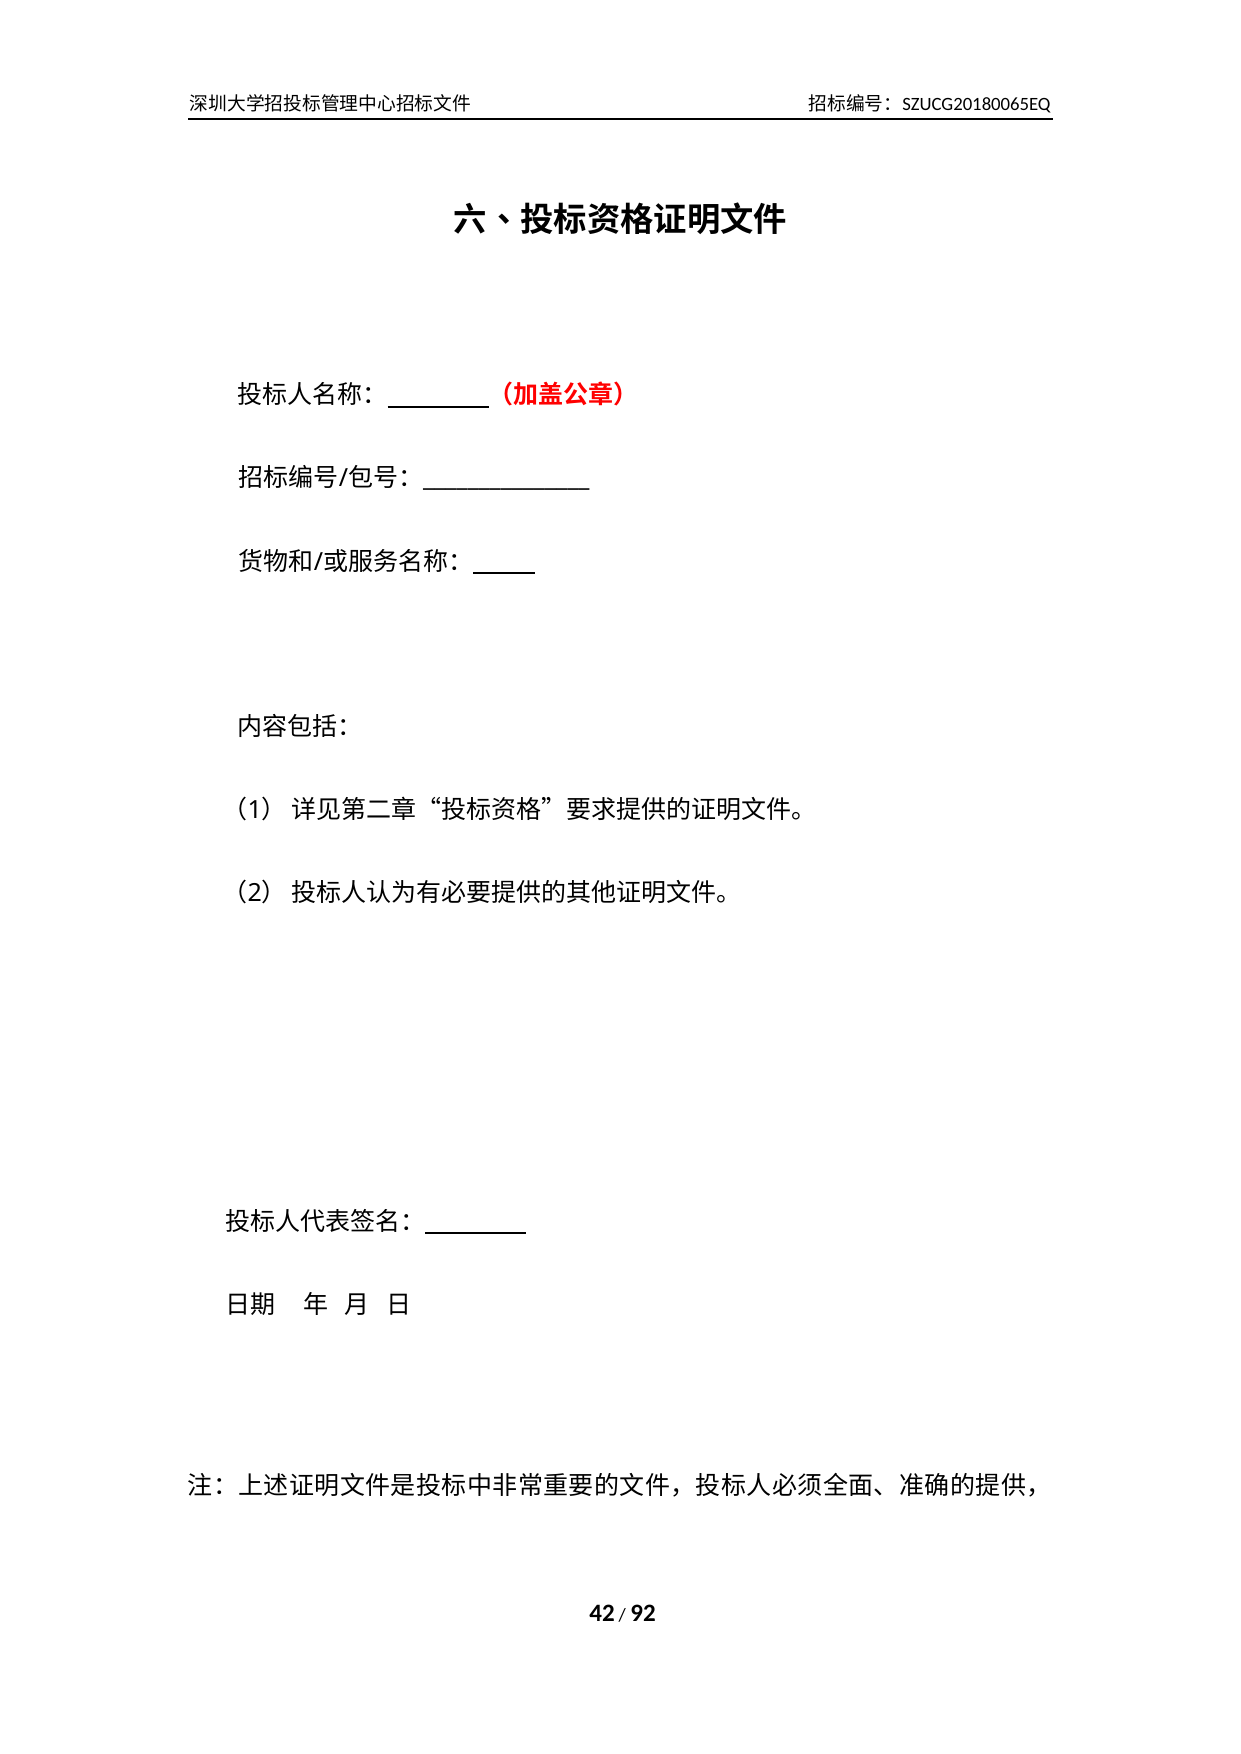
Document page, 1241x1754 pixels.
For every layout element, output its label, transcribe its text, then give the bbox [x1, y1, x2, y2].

subtitle 六、投标资格证明文件 [187, 186, 1053, 251]
text 日期 年 月 日 [187, 1270, 1053, 1335]
text 内容包括： [187, 692, 1053, 757]
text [187, 1451, 1053, 1516]
text 投标人名称： （加盖公章） [187, 360, 1053, 425]
text 货物和/或服务名称： [187, 527, 1053, 592]
list 详见第二章“投标资格”要求提供的证明文件。 [222, 775, 1053, 840]
list 投标人认为有必要提供的其他证明文件。 [222, 858, 1053, 923]
text 招标编号/包号：_______________ [187, 443, 1053, 508]
text 投标人代表签名： [187, 1187, 1053, 1252]
